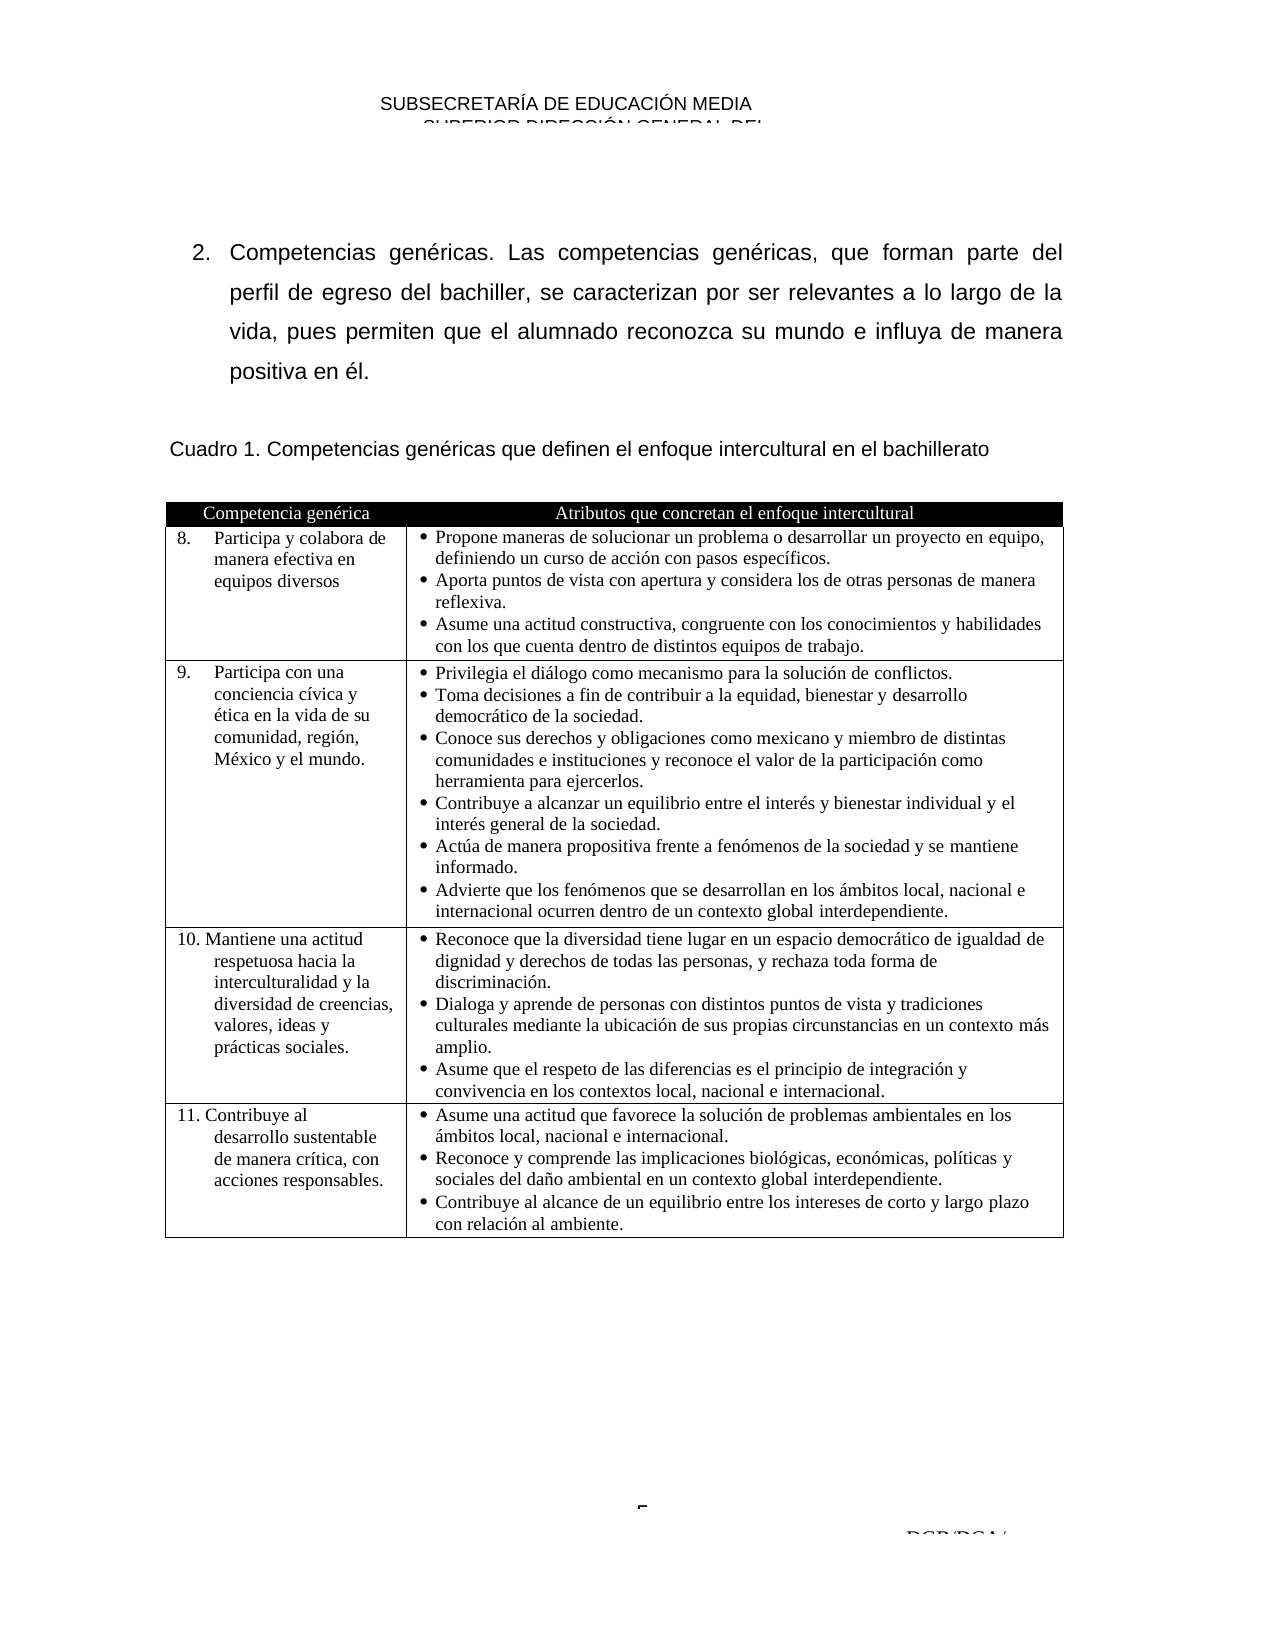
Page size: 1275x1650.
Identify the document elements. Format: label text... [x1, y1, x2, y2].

table_header Competencia genérica [166, 502, 406, 527]
table_cell Propone maneras de solucionar un problema o desarrollar un proyecto en equipo, definiendo un curso de acción con pasos específicos. Aporta puntos de vista con apertura y considera los de otras personas de manera reflexiva. Asume una actitud constructiva, congruente con los conocimientos y habilidades con los que cuenta dentro de distintos equipos de trabajo. [407, 527, 1063, 660]
table_cell Privilegia el diálogo como mecanismo para la solución de conflictos. Toma decisiones a fin de contribuir a la equidad, bienestar y desarrollo democrático de la sociedad. Conoce sus derechos y obligaciones como mexicano y miembro de distintas comunidades e instituciones y reconoce el valor de la participación como herramienta para ejercerlos. Contribuye a alcanzar un equilibrio entre el interés y bienestar individual y el interés general de la sociedad. Actúa de manera propositiva frente a fenómenos de la sociedad y se mantiene informado. Advierte que los fenómenos que se desarrollan en los ámbitos local, nacional e internacional ocurren dentro de un contexto global interdependiente. [407, 661, 1063, 927]
text Cuadro 1. Competencias genéricas que definen el enfoque intercultural en el bachillerato [169, 437, 1156, 461]
table_cell Reconoce que la diversidad tiene lugar en un espacio democrático de igualdad de dignidad y derechos de todas las personas, y rechaza toda forma de discriminación. Dialoga y aprende de personas con distintos puntos de vista y tradiciones culturales mediante la ubicación de sus propias circunstancias en un contexto más amplio. Asume que el respeto de las diferencias es el principio de integración y convivencia en los contextos local, nacional e internacional. [407, 928, 1063, 1103]
table_cell 9. Participa con una conciencia cívica y ética en la vida de su comunidad, región, México y el mundo. [166, 661, 406, 927]
table_cell 8. Participa y colabora de manera efectiva en equipos diversos [166, 527, 406, 660]
table_cell Asume una actitud que favorece la solución de problemas ambientales en los ámbitos local, nacional e internacional. Reconoce y comprende las implicaciones biológicas, económicas, políticas y sociales del daño ambiental en un contexto global interdependiente. Contribuye al alcance de un equilibrio entre los intereses de corto y largo plazo con relación al ambiente. [407, 1104, 1063, 1237]
list Competencias genéricas. Las competencias genéricas, que forman parte del perfil de egreso del bachiller, se caracterizan por ser relevantes a lo largo de la vida, pues permiten que el alumnado reconozca su mundo e influya de manera positiva en él. [192, 239, 1063, 384]
table_cell 10. Mantiene una actitud respetuosa hacia la interculturalidad y la diversidad de creencias, valores, ideas y prácticas sociales. [166, 928, 406, 1103]
table_header Atributos que concretan el enfoque intercultural [406, 502, 1063, 527]
table_cell 11. Contribuye al desarrollo sustentable de manera crítica, con acciones responsables. [166, 1104, 406, 1237]
